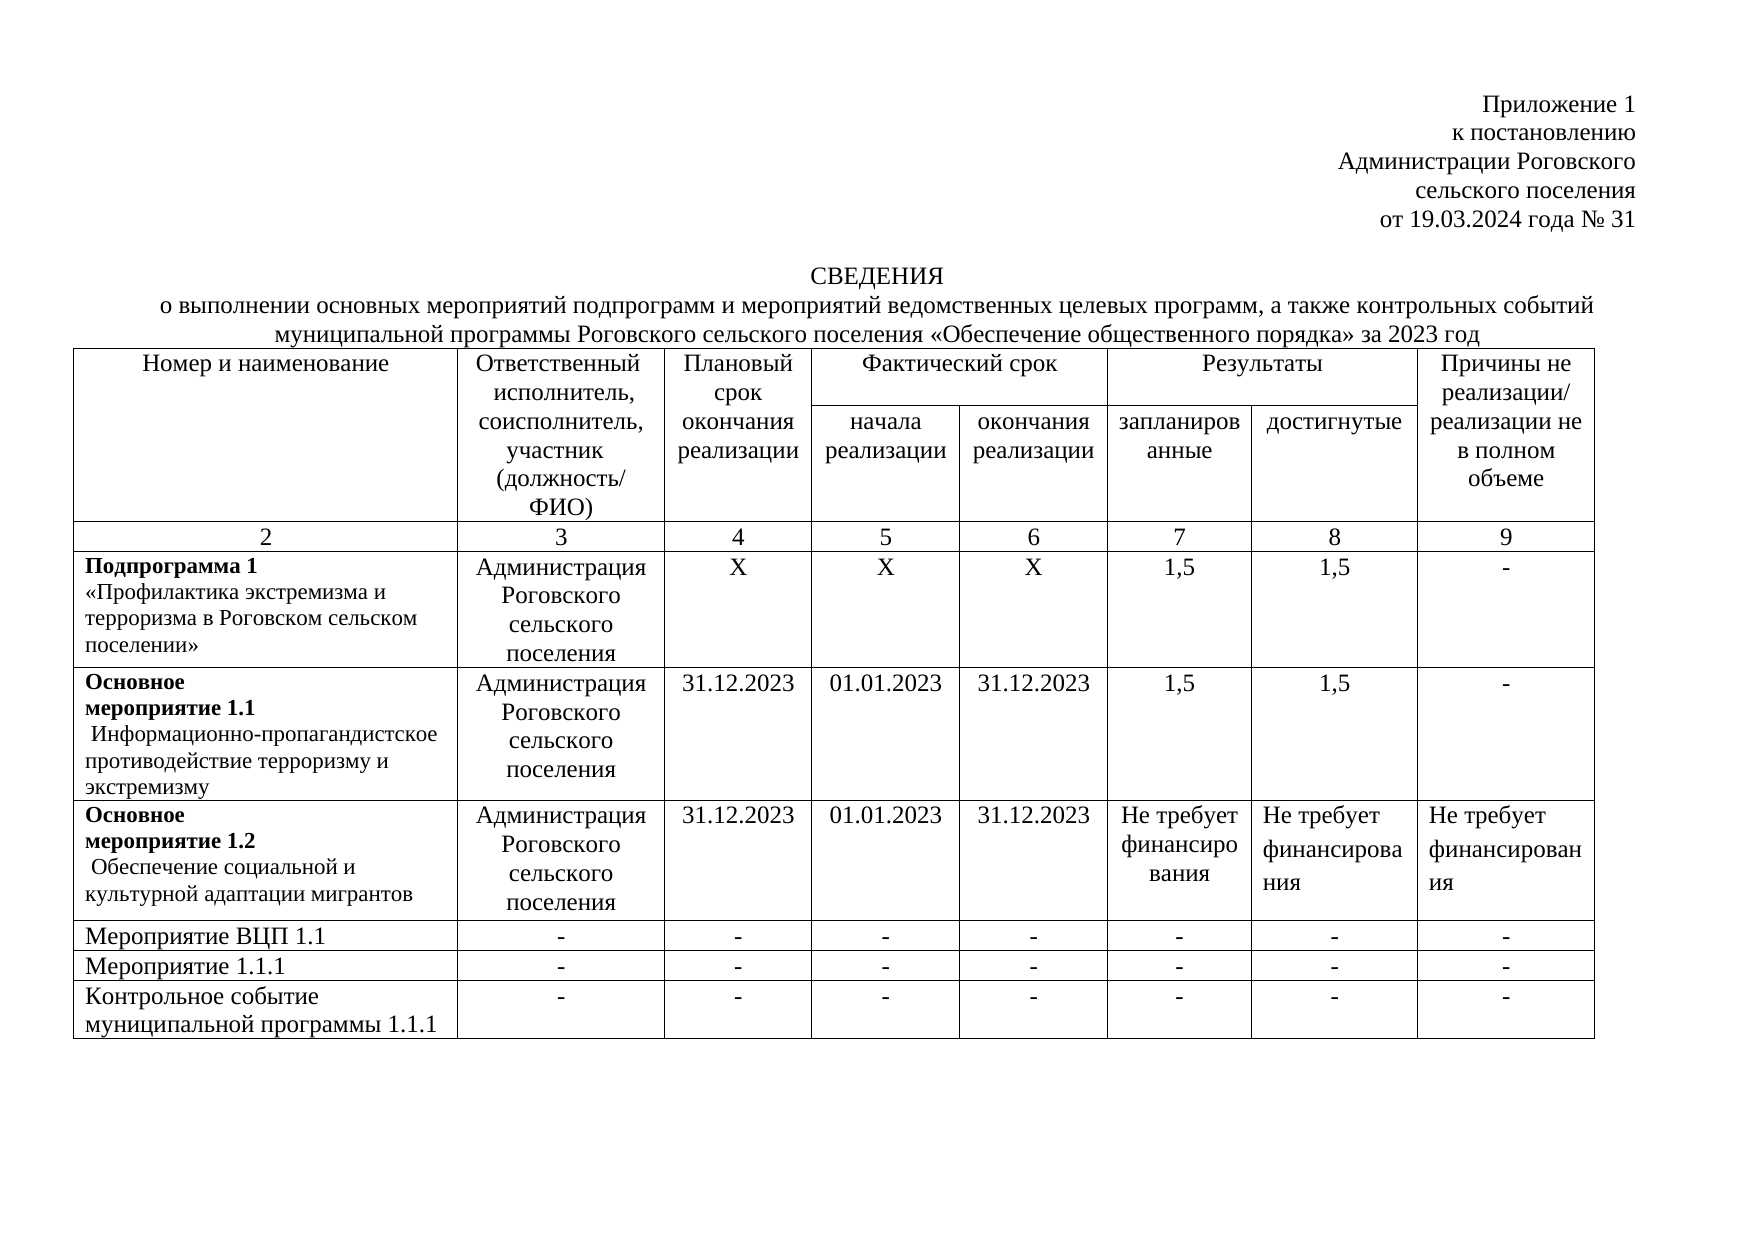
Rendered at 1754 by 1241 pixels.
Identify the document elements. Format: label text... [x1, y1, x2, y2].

table_cell - [665, 921, 811, 950]
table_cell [458, 801, 664, 920]
text Приложение 1 [118, 89, 1636, 117]
table_cell - [960, 921, 1107, 950]
table_cell Основное мероприятие 1.2 Обеспечение социальной и культурной адаптации мигрантов [74, 801, 457, 920]
text к постановлению [118, 117, 1636, 146]
table_cell - [1108, 921, 1251, 950]
table_cell - [458, 981, 664, 1038]
table_cell Не требует финансирования [1108, 801, 1251, 920]
table_cell - [1418, 668, 1594, 799]
text сельского поселения [118, 175, 1636, 204]
table_cell Не требует финансирования [1418, 801, 1594, 920]
table_cell Х [960, 552, 1107, 667]
table_cell Основное мероприятие 1.1 Информационно-пропагандистское противодействие терроризму и экстремизму [74, 668, 457, 799]
table_cell - [812, 951, 959, 980]
table_header Результаты [1108, 349, 1417, 405]
text о выполнении основных мероприятий подпрограмм и мероприятий ведомственных целевых программ, а также контрольных событий муниципальной программы Роговского сельского поселения «Обеспечение общественного порядка» за 2023 год [118, 290, 1636, 347]
text от 19.03.2024 года № 31 [118, 204, 1636, 232]
table_header Номер и наименование [74, 349, 457, 521]
table_cell - [812, 981, 959, 1038]
table_cell - [1108, 981, 1251, 1038]
table_cell Контрольное событие муниципальной программы 1.1.1 [74, 981, 457, 1038]
table_cell Администрация Роговского сельского поселения [458, 668, 664, 799]
table_cell - [665, 981, 811, 1038]
table_cell 31.12.2023 [665, 668, 811, 799]
table_cell - [1418, 921, 1594, 950]
table_cell 2 [74, 522, 457, 551]
table_cell 01.01.2023 [812, 668, 959, 799]
table_cell 1,5 [1108, 552, 1251, 667]
table_cell - [665, 951, 811, 980]
table_cell - [1108, 951, 1251, 980]
table_cell окончания реализации [960, 406, 1107, 521]
table_cell 7 [1108, 522, 1251, 551]
text Администрации Роговского [118, 146, 1636, 175]
table_cell 9 [1418, 522, 1594, 551]
table_cell - [1418, 981, 1594, 1038]
table_cell 4 [665, 522, 811, 551]
table_header Фактический срок [812, 349, 1107, 405]
table_cell 01.01.2023 [812, 801, 959, 920]
table_cell 31.12.2023 [665, 801, 811, 920]
table_cell - [1252, 921, 1417, 950]
table_cell начала реализации [812, 406, 959, 521]
table_cell Не требует финансирования [1252, 801, 1417, 920]
table_cell - [458, 951, 664, 980]
table_cell - [1252, 951, 1417, 980]
table_cell запланированные [1108, 406, 1251, 521]
table_cell - [960, 951, 1107, 980]
table_header Причины не реализации/ реализации не в полном объеме [1418, 349, 1594, 521]
table_cell - [1252, 981, 1417, 1038]
table_cell - [1418, 951, 1594, 980]
table_cell Мероприятие 1.1.1 [74, 951, 457, 980]
table_cell 6 [960, 522, 1107, 551]
table_cell - [960, 981, 1107, 1038]
text СВЕДЕНИЯ [118, 261, 1636, 290]
table_cell 1,5 [1252, 552, 1417, 667]
table_cell - [1418, 552, 1594, 667]
table_cell Мероприятие ВЦП 1.1 [74, 921, 457, 950]
table_header Ответственный исполнитель, соисполнитель, участник (должность/ ФИО) [458, 349, 664, 521]
table_cell 31.12.2023 [960, 801, 1107, 920]
table_cell 8 [1252, 522, 1417, 551]
table_cell 1,5 [1252, 668, 1417, 799]
table_cell Администрация Роговского сельского поселения [458, 552, 664, 667]
table_cell Подпрограмма 1 «Профилактика экстремизма и терроризма в Роговском сельском поселении» [74, 552, 457, 667]
table_cell достигнутые [1252, 406, 1417, 521]
table_cell - [458, 921, 664, 950]
table_cell - [812, 921, 959, 950]
table_cell 1,5 [1108, 668, 1251, 799]
table_cell 5 [812, 522, 959, 551]
table_cell 31.12.2023 [960, 668, 1107, 799]
table_cell Х [665, 552, 811, 667]
table_cell 3 [458, 522, 664, 551]
table_cell Х [812, 552, 959, 667]
table_header Плановый срок окончания реализации [665, 349, 811, 521]
